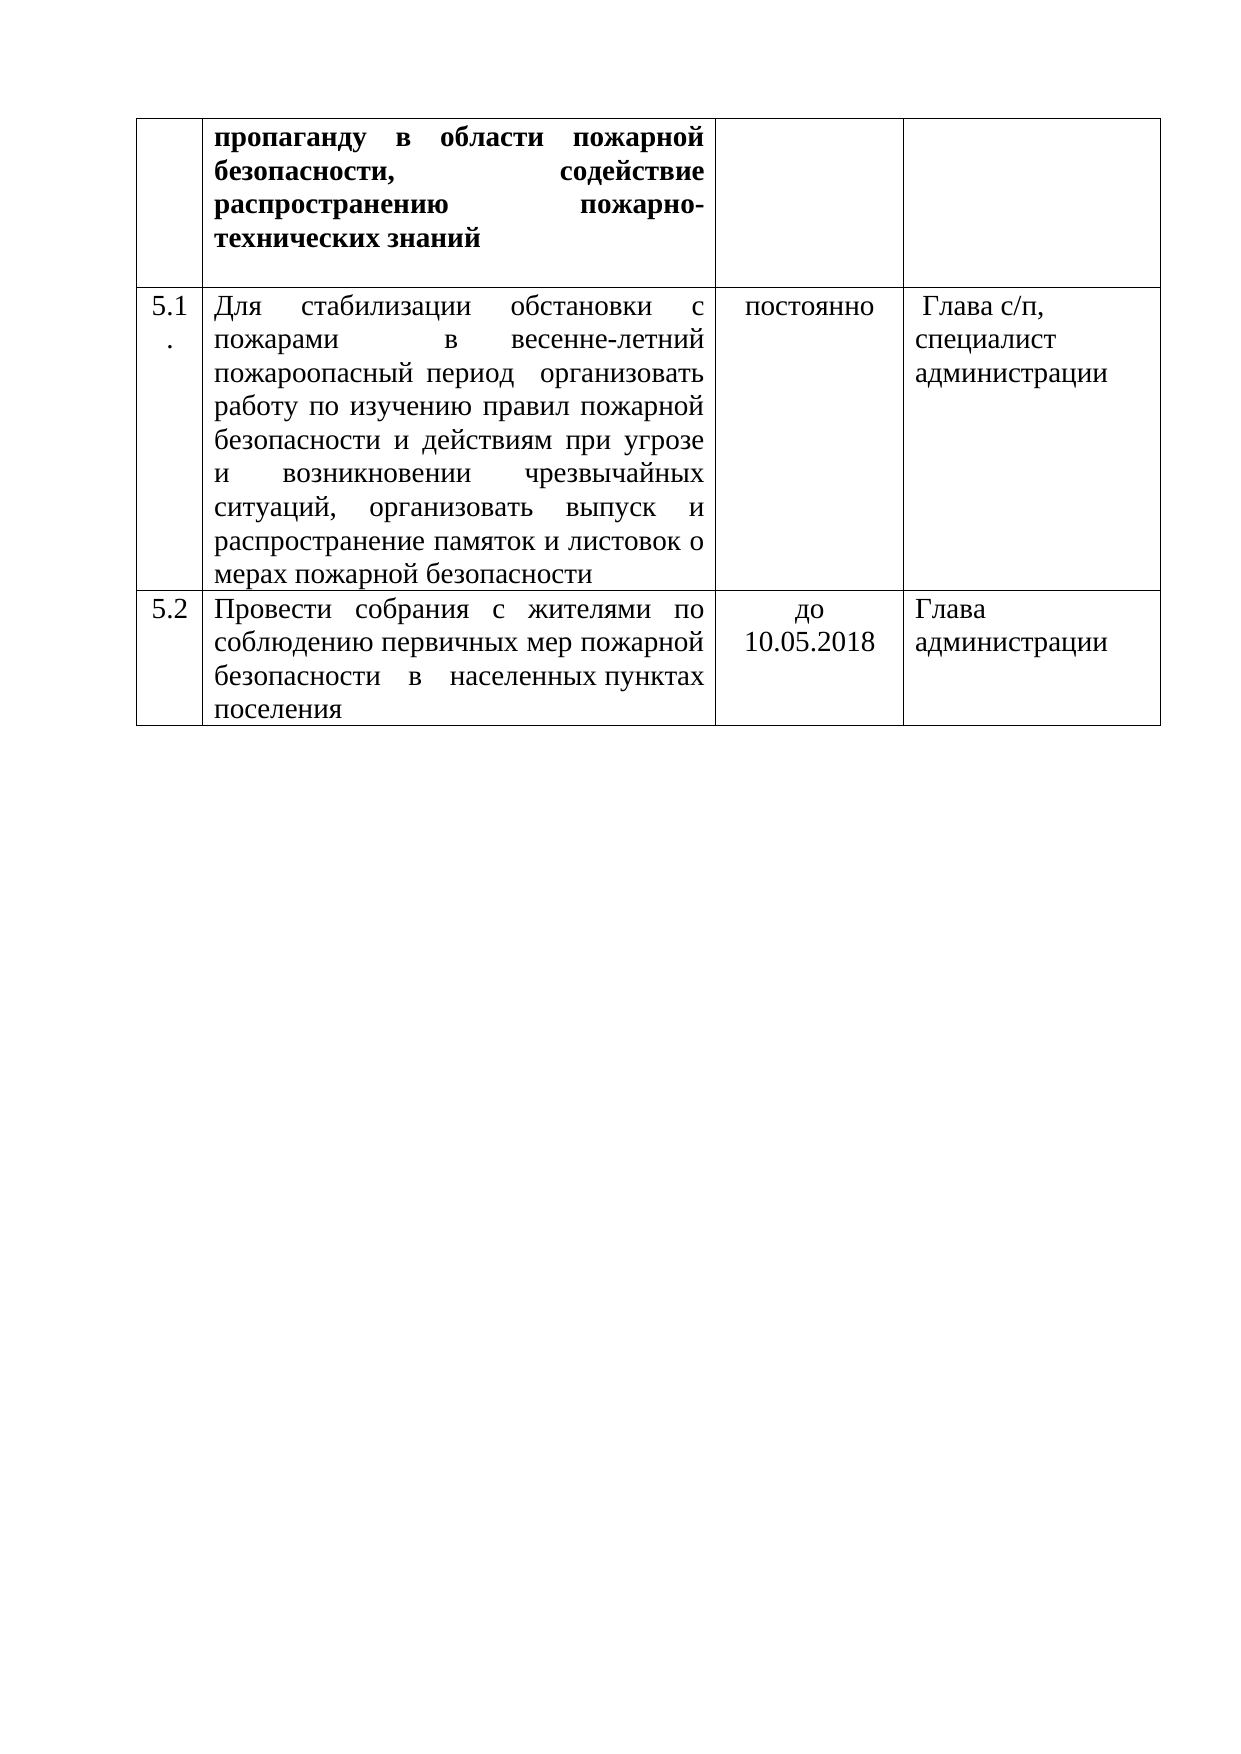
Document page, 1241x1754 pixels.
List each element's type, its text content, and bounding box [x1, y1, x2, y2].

table_cell Провести собрания с жителями по соблюдению первичных мер пожарной безопасности в населенных пунктах поселения [203, 591, 715, 725]
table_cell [203, 119, 715, 287]
table_cell 5.1. [137, 288, 202, 590]
table_cell 5 [137, 119, 202, 287]
table_cell до 10.05.2018 [716, 591, 903, 725]
table_cell постоянно [716, 288, 903, 590]
table_cell [904, 119, 1160, 287]
table_cell Глава с/п, специалист администрации [904, 288, 1160, 590]
table_cell 5.2 [137, 591, 202, 725]
table_cell [716, 119, 903, 287]
table_cell Для стабилизации обстановки с пожарами в весенне-летний пожароопасный период организовать работу по изучению правил пожарной безопасности и действиям при угрозе и возникновении чрезвычайных ситуаций, организовать выпуск и распространение памяток и листовок о мерах пожарной безопасности [203, 288, 715, 590]
table_cell Глава администрации [904, 591, 1160, 725]
